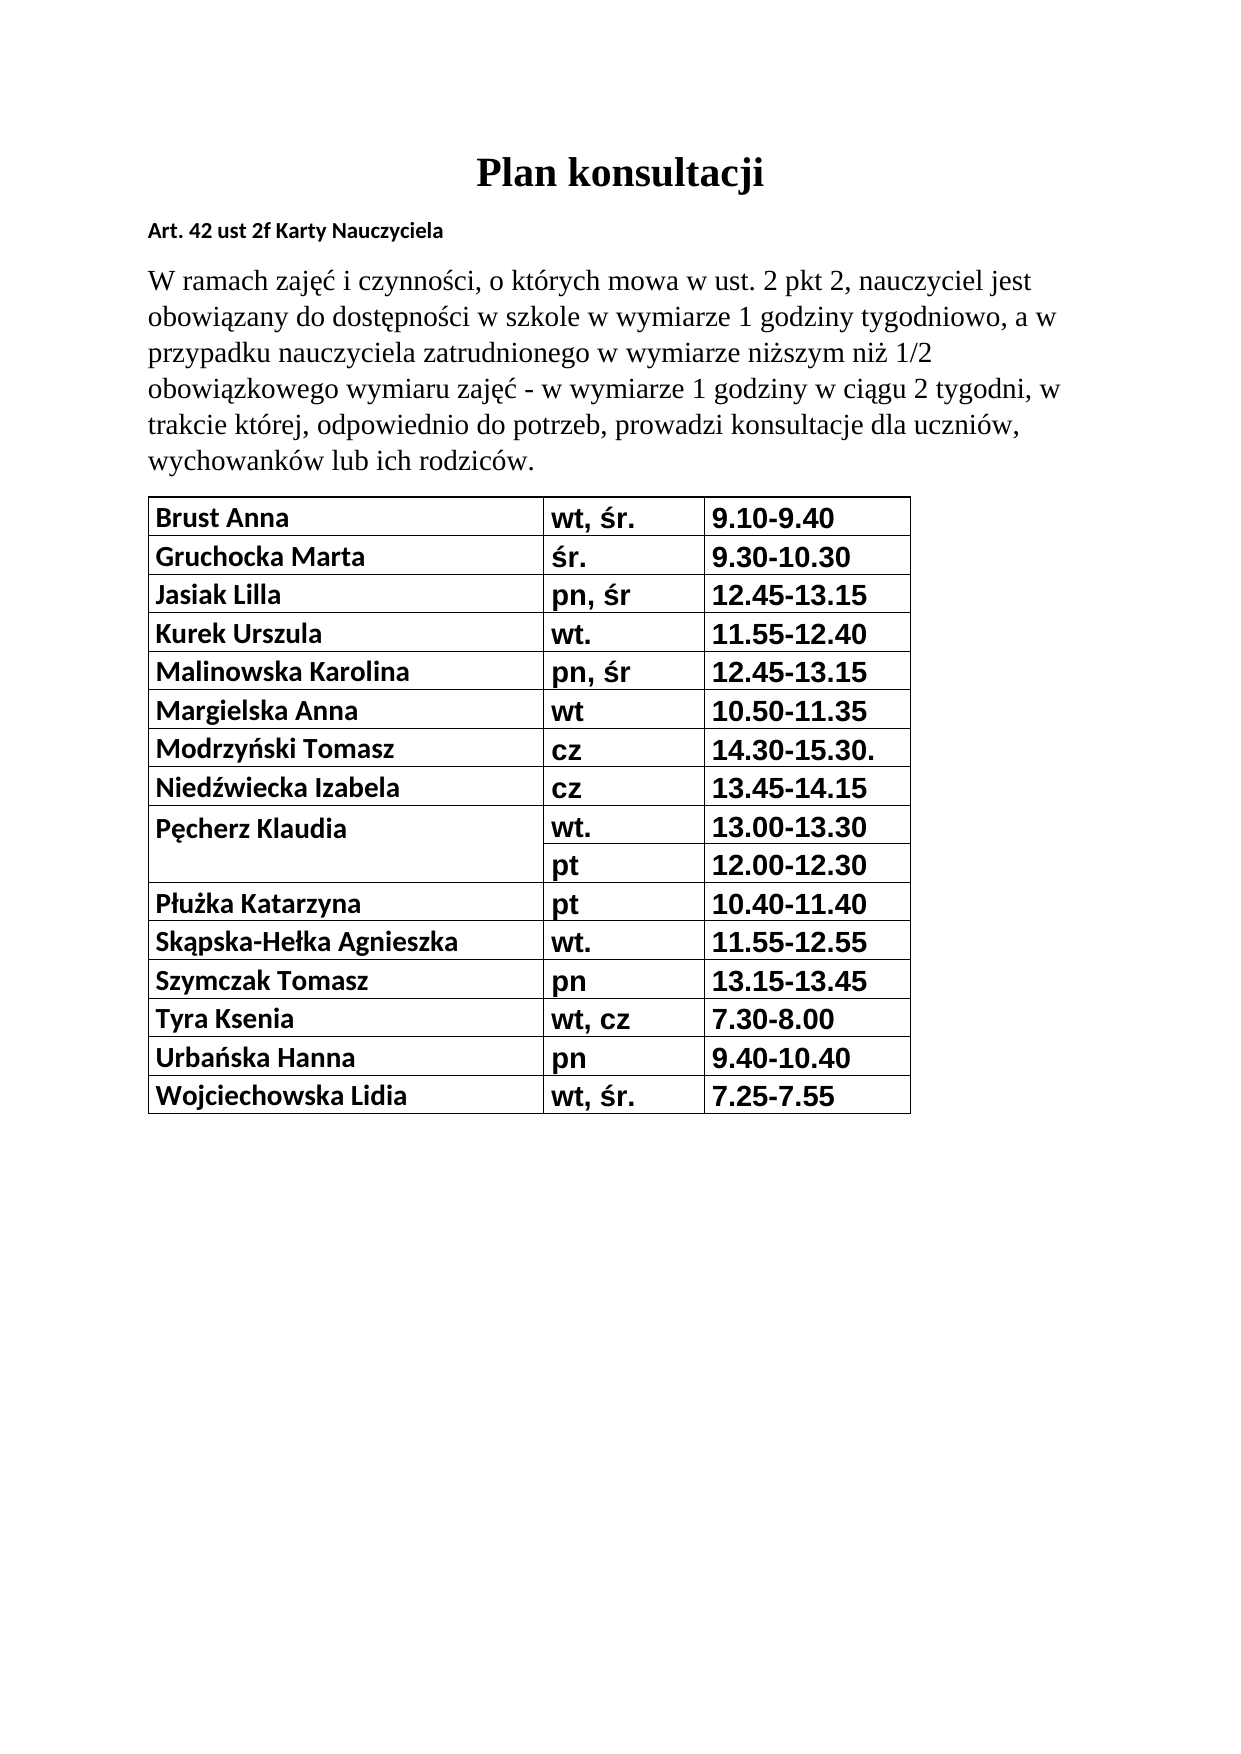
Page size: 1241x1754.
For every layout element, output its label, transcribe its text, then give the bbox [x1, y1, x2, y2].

table_cell 10.50-11.35 [705, 690, 910, 728]
table_header Brust Anna [149, 498, 543, 535]
table_cell Pęcherz Klaudia [149, 806, 543, 882]
table_cell śr. [544, 536, 704, 573]
table_cell Kurek Urszula [149, 613, 543, 651]
table_cell 13.00-13.30 [705, 806, 910, 843]
table_cell wt. [544, 806, 704, 843]
table_cell Tyra Ksenia [149, 999, 543, 1036]
table_cell pn [544, 1037, 704, 1074]
table_cell 7.25-7.55 [705, 1076, 910, 1113]
table_cell Skąpska-Hełka Agnieszka [149, 921, 543, 959]
table_cell pt [544, 883, 704, 920]
table_cell Płużka Katarzyna [149, 883, 543, 920]
table_cell Jasiak Lilla [149, 575, 543, 612]
table_cell 11.55-12.40 [705, 613, 910, 651]
text Art. 42 ust 2f Karty Nauczyciela [148, 216, 1093, 244]
table_cell 12.00-12.30 [705, 844, 910, 882]
table_cell Gruchocka Marta [149, 536, 543, 573]
table_cell wt. [544, 613, 704, 651]
table_cell Modrzyński Tomasz [149, 729, 543, 766]
table_cell cz [544, 767, 704, 805]
table_cell 7.30-8.00 [705, 999, 910, 1036]
table_cell wt, śr. [544, 1076, 704, 1113]
table_header wt, śr. [544, 498, 704, 535]
table_cell 12.45-13.15 [705, 652, 910, 689]
text Plan konsultacji [148, 148, 1093, 196]
table_cell Urbańska Hanna [149, 1037, 543, 1074]
table_cell pt [544, 844, 704, 882]
table_cell wt. [544, 921, 704, 959]
table_header 9.10-9.40 [705, 498, 910, 535]
table_cell 14.30-15.30. [705, 729, 910, 766]
table_cell 12.45-13.15 [705, 575, 910, 612]
table_cell 13.15-13.45 [705, 960, 910, 997]
table_cell 9.40-10.40 [705, 1037, 910, 1074]
table_cell wt [544, 690, 704, 728]
text W ramach zajęć i czynności, o których mowa w ust. 2 pkt 2, nauczyciel jest obowiązany do dostępności w szkole w wymiarze 1 godziny tygodniowo, a w przypadku nauczyciela zatrudnionego w wymiarze niższym niż 1/2 obowiązkowego wymiaru zajęć - w wymiarze 1 godziny w ciągu 2 tygodni, w trakcie której, odpowiednio do potrzeb, prowadzi konsultacje dla uczniów, wychowanków lub ich rodziców. [148, 263, 1093, 477]
table_cell pn, śr [544, 575, 704, 612]
table_cell Niedźwiecka Izabela [149, 767, 543, 805]
table_cell cz [544, 729, 704, 766]
table_cell Margielska Anna [149, 690, 543, 728]
table_cell Wojciechowska Lidia [149, 1076, 543, 1113]
table_cell pn, śr [544, 652, 704, 689]
table_cell wt, cz [544, 999, 704, 1036]
table_cell 13.45-14.15 [705, 767, 910, 805]
table_cell Malinowska Karolina [149, 652, 543, 689]
table_cell Szymczak Tomasz [149, 960, 543, 997]
table_cell 11.55-12.55 [705, 921, 910, 959]
table_cell 10.40-11.40 [705, 883, 910, 920]
table_cell pn [544, 960, 704, 997]
table_cell 9.30-10.30 [705, 536, 910, 573]
